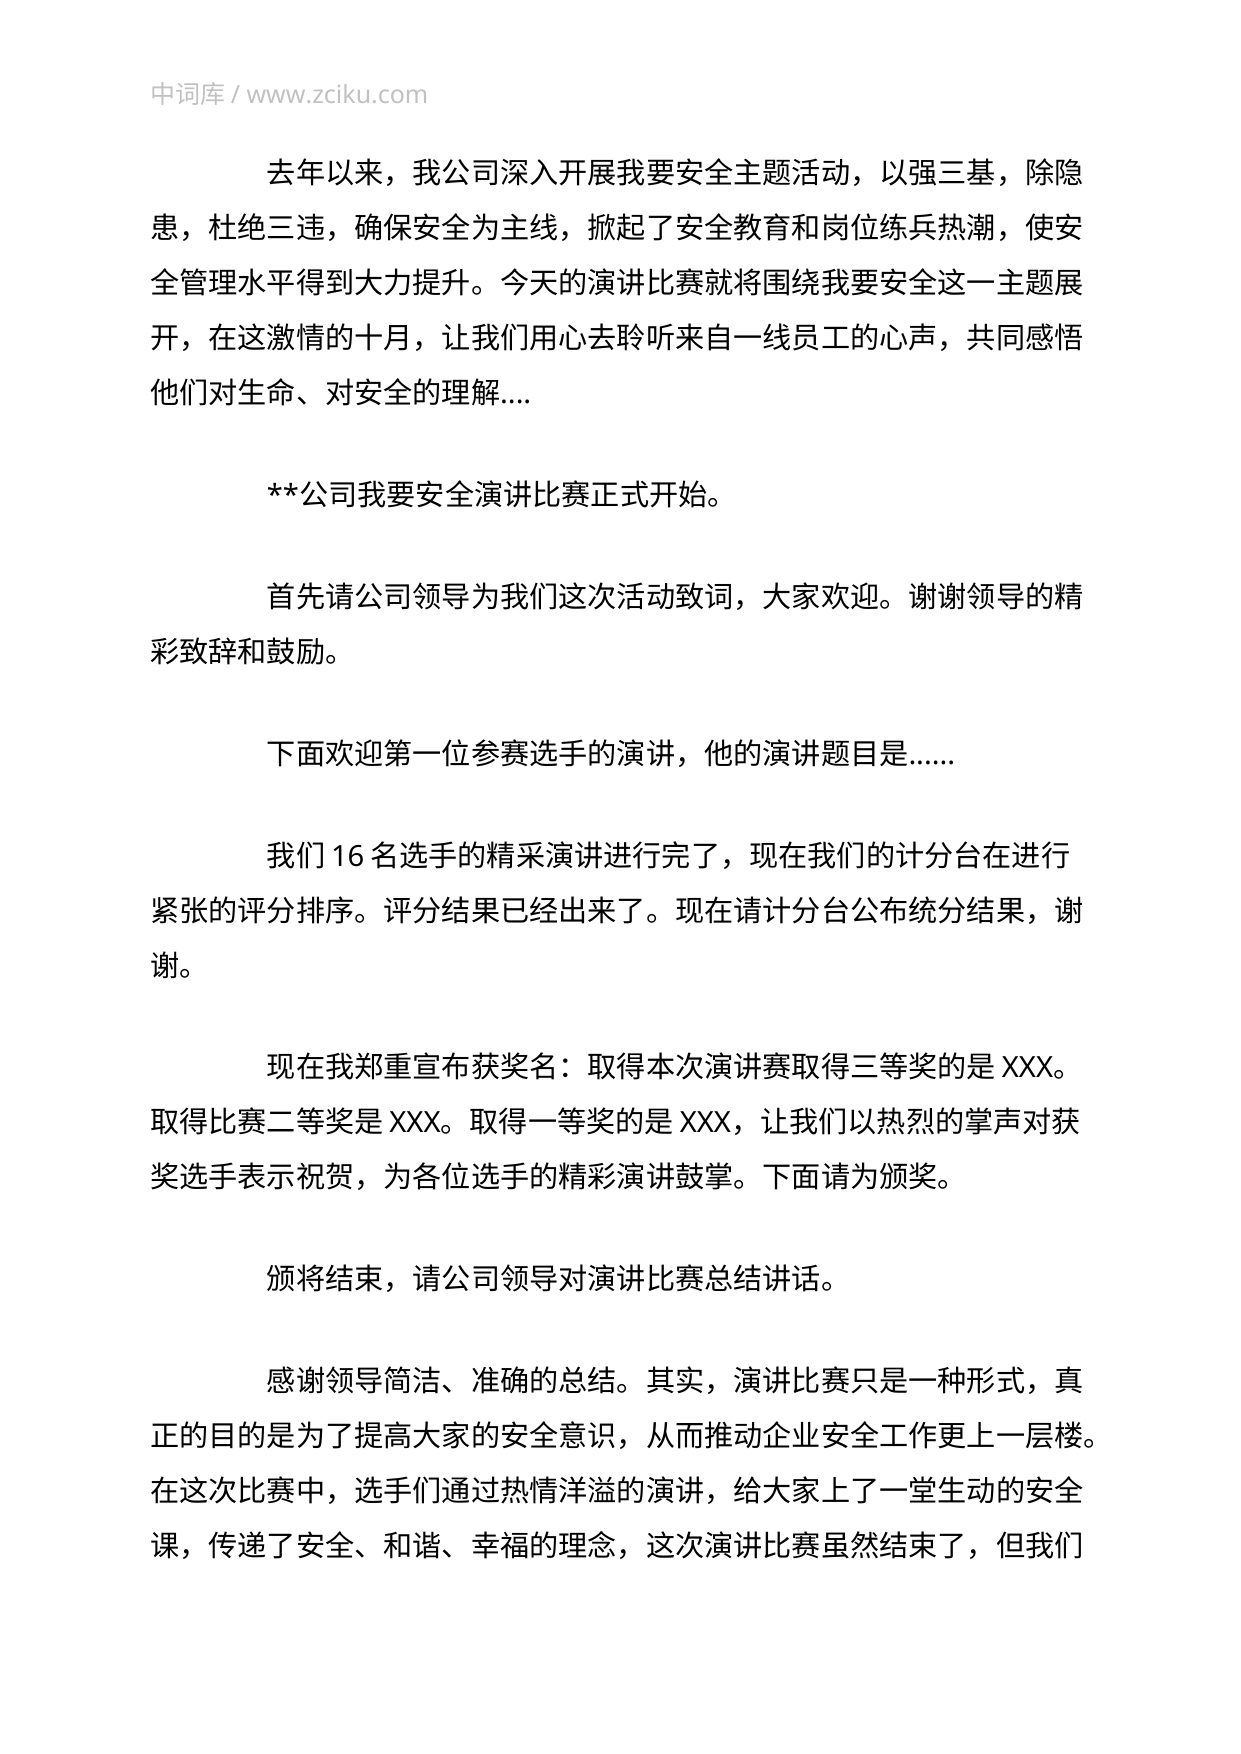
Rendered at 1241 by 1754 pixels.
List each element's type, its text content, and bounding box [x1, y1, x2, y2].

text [150, 1357, 1090, 1564]
text 下面欢迎第一位参赛选手的演讲，他的演讲题目是...... [150, 730, 1090, 773]
text 我们16名选手的精采演讲进行完了，现在我们的计分台在进行紧张的评分排序。评分结果已经出来了。现在请计分台公布统分结果，谢谢。 [150, 832, 1090, 984]
text 去年以来，我公司深入开展我要安全主题活动，以强三基，除隐患，杜绝三违，确保安全为主线，掀起了安全教育和岗位练兵热潮，使安全管理水平得到大力提升。今天的演讲比赛就将围绕我要安全这一主题展开，在这激情的十月，让我们用心去聆听来自一线员工的心声，共同感悟他们对生命、对安全的理解.... [150, 150, 1090, 412]
text 首先请公司领导为我们这次活动致词，大家欢迎。谢谢领导的精彩致辞和鼓励。 [150, 573, 1090, 671]
text **公司我要安全演讲比赛正式开始。 [150, 472, 1090, 514]
text 现在我郑重宣布获奖名：取得本次演讲赛取得三等奖的是XXX。取得比赛二等奖是XXX。取得一等奖的是XXX，让我们以热烈的掌声对获奖选手表示祝贺，为各位选手的精彩演讲鼓掌。下面请为颁奖。 [150, 1044, 1090, 1196]
text 颁将结束，请公司领导对演讲比赛总结讲话。 [150, 1256, 1090, 1298]
